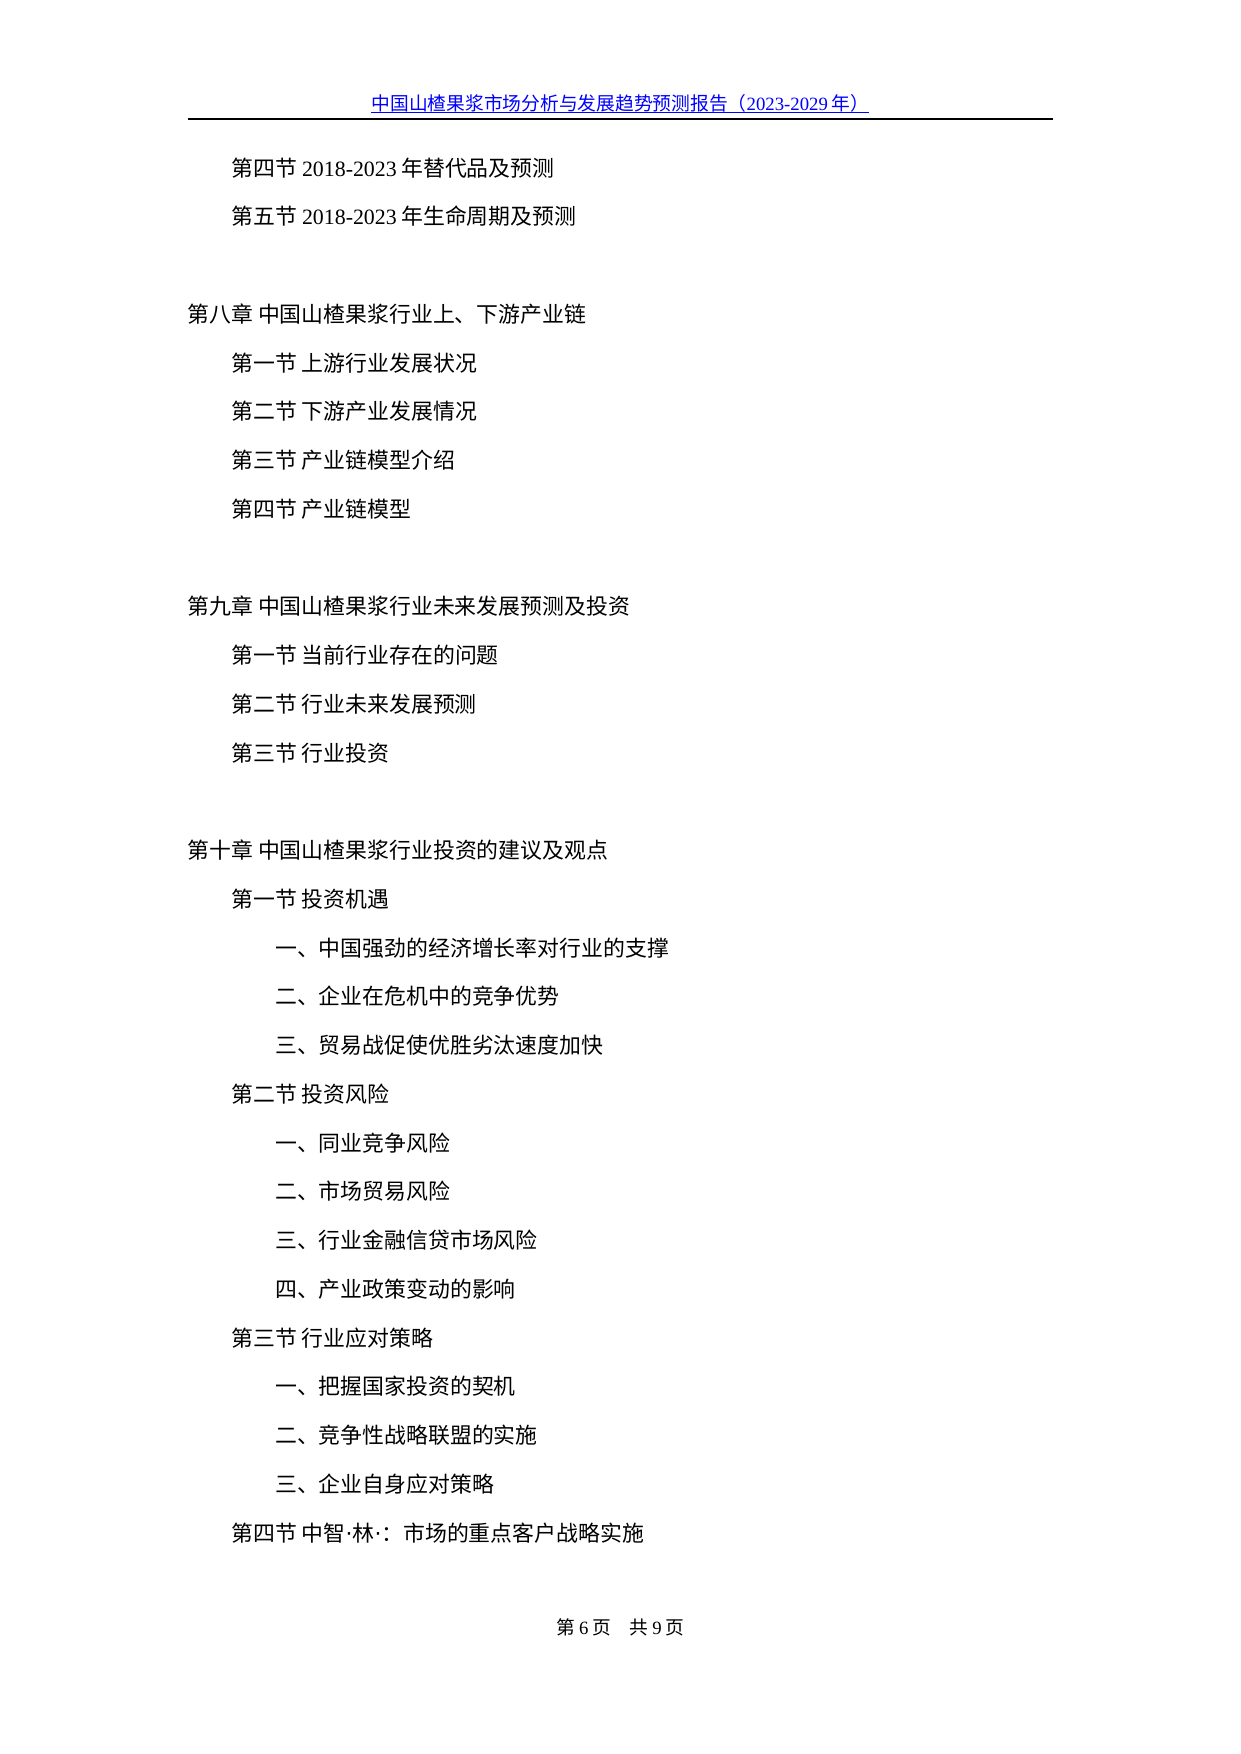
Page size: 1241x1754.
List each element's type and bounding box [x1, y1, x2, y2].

text [187, 150, 1053, 1548]
